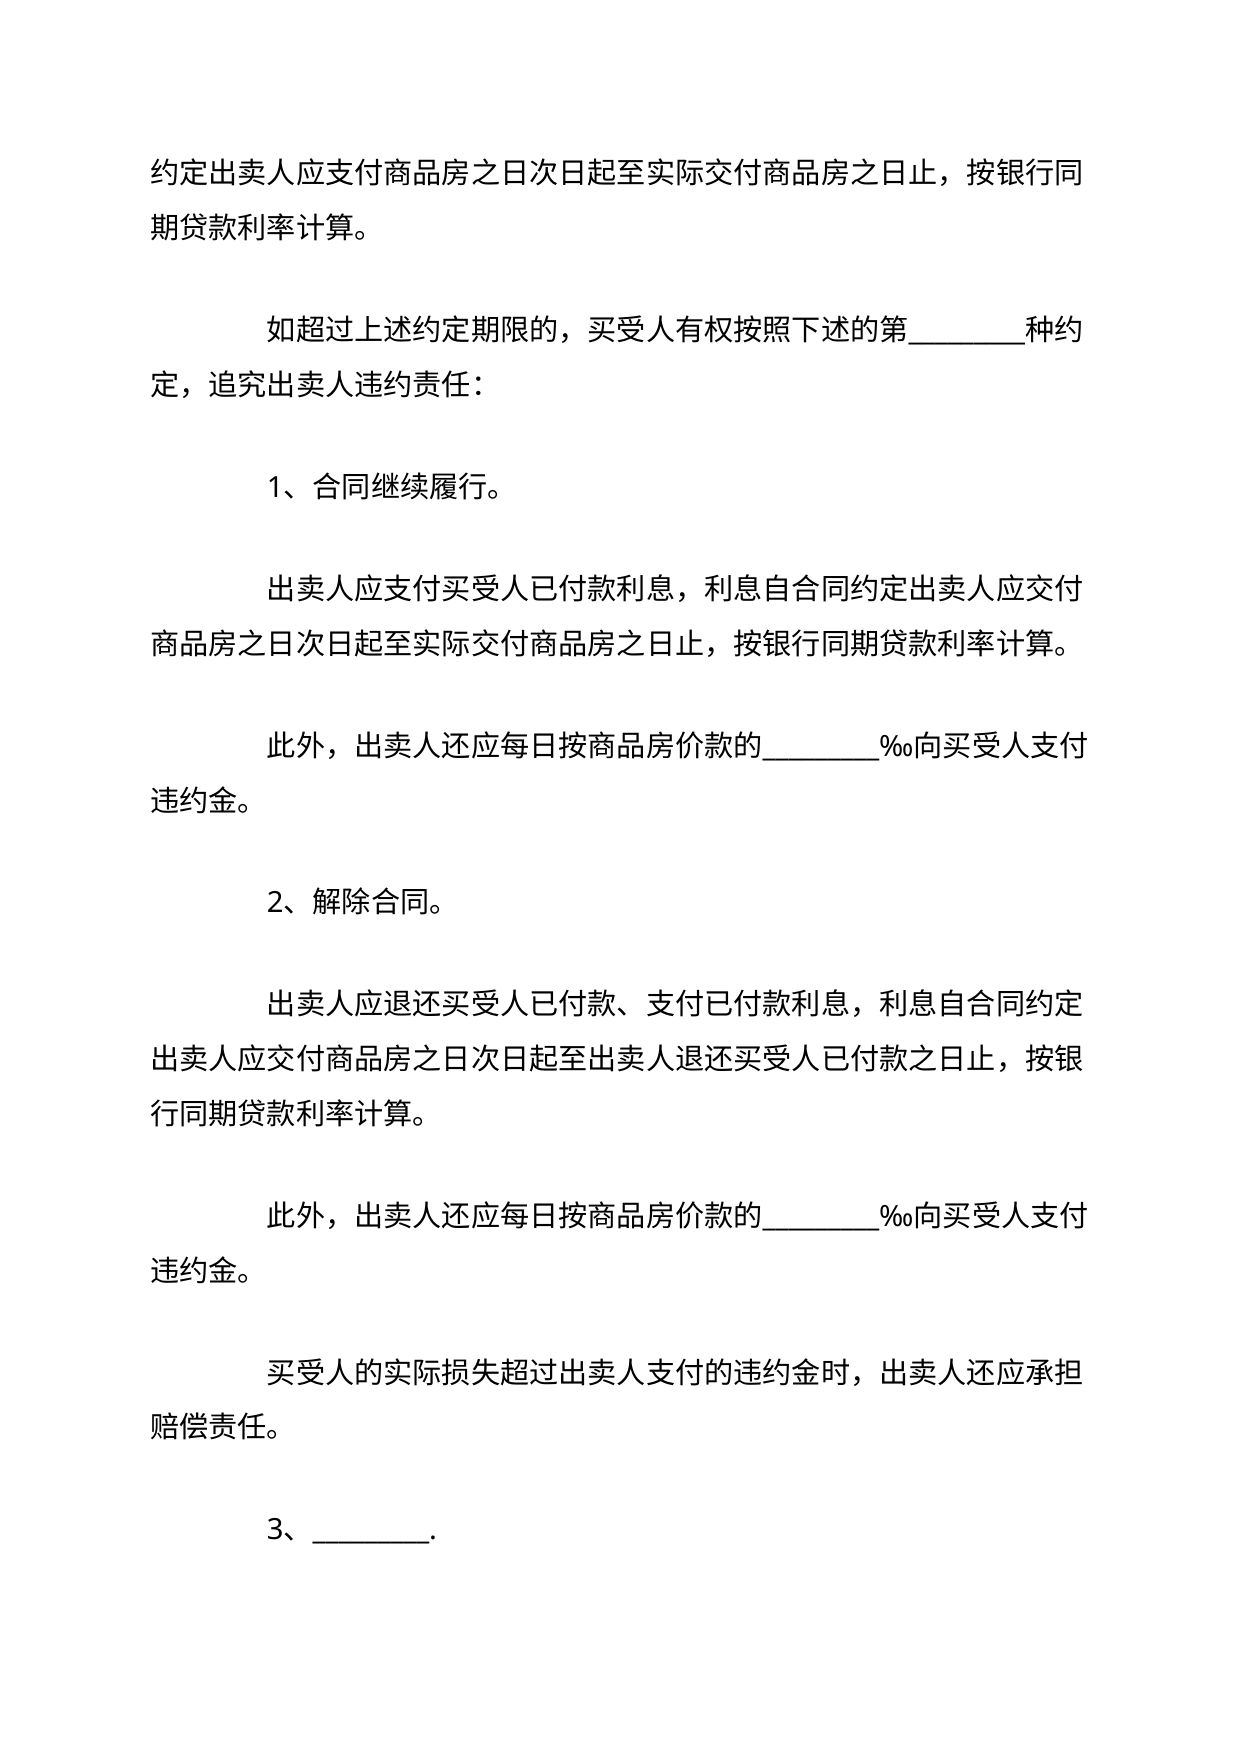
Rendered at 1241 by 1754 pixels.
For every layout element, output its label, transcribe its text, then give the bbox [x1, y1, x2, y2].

text 此外，出卖人还应每日按商品房价款的_________‰向买受人支付违约金。 [150, 1192, 1090, 1290]
text 2、解除合同。 [150, 879, 1090, 921]
text 如超过上述约定期限的，买受人有权按照下述的第_________种约定，追究出卖人违约责任： [150, 307, 1090, 404]
text 此外，出卖人还应每日按商品房价款的_________‰向买受人支付违约金。 [150, 722, 1090, 819]
text 3、_________. [150, 1506, 1090, 1548]
text 1、合同继续履行。 [150, 463, 1090, 506]
text 出卖人应支付买受人已付款利息，利息自合同约定出卖人应交付商品房之日次日起至实际交付商品房之日止，按银行同期贷款利率计算。 [150, 565, 1090, 663]
text 买受人的实际损失超过出卖人支付的违约金时，出卖人还应承担赔偿责任。 [150, 1349, 1090, 1446]
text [150, 150, 1090, 247]
text 出卖人应退还买受人已付款、支付已付款利息，利息自合同约定出卖人应交付商品房之日次日起至出卖人退还买受人已付款之日止，按银行同期贷款利率计算。 [150, 981, 1090, 1133]
